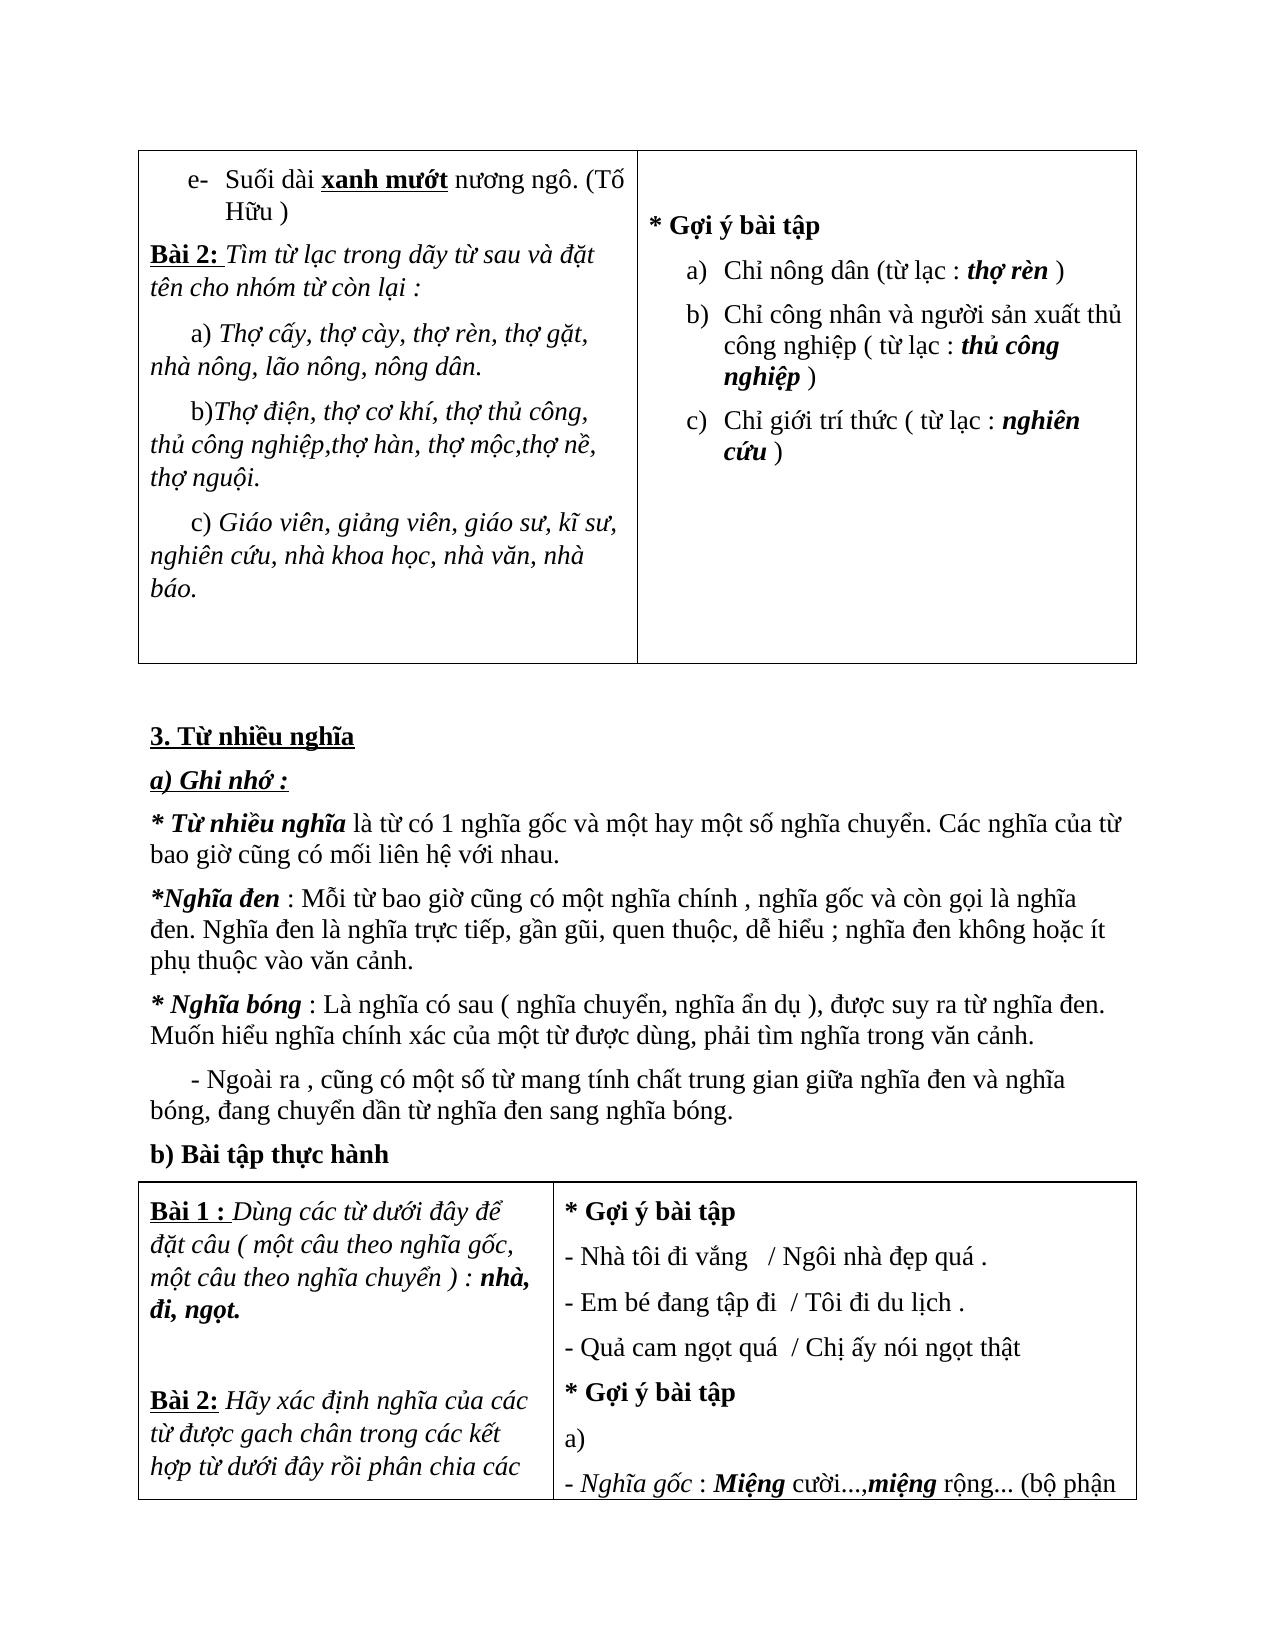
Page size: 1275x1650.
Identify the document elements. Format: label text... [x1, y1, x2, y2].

text - Ngoài ra , cũng có một số từ mang tính chất trung gian giữa nghĩa đen và nghĩa bóng, đang chuyển dần từ nghĩa đen sang nghĩa bóng. [150, 1063, 1125, 1125]
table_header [554, 1183, 1136, 1498]
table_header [139, 1183, 553, 1498]
text * Nghĩa bóng : Là nghĩa có sau ( nghĩa chuyển, nghĩa ẩn dụ ), được suy ra từ nghĩa đen. Muốn hiểu nghĩa chính xác của một từ được dùng, phải tìm nghĩa trong văn cảnh. [150, 988, 1125, 1050]
text 3. Từ nhiều nghĩa [150, 720, 1125, 751]
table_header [139, 151, 637, 663]
text *Nghĩa đen : Mỗi từ bao giờ cũng có một nghĩa chính , nghĩa gốc và còn gọi là nghĩa đen. Nghĩa đen là nghĩa trực tiếp, gần gũi, quen thuộc, dễ hiểu ; nghĩa đen không hoặc ít phụ thuộc vào văn cảnh. [150, 882, 1125, 976]
text * Từ nhiều nghĩa là từ có 1 nghĩa gốc và một hay một số nghĩa chuyển. Các nghĩa của từ bao giờ cũng có mối liên hệ với nhau. [150, 807, 1125, 870]
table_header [638, 151, 1136, 663]
text a) Ghi nhớ : [150, 764, 1125, 795]
text b) Bài tập thực hành [150, 1138, 1125, 1169]
